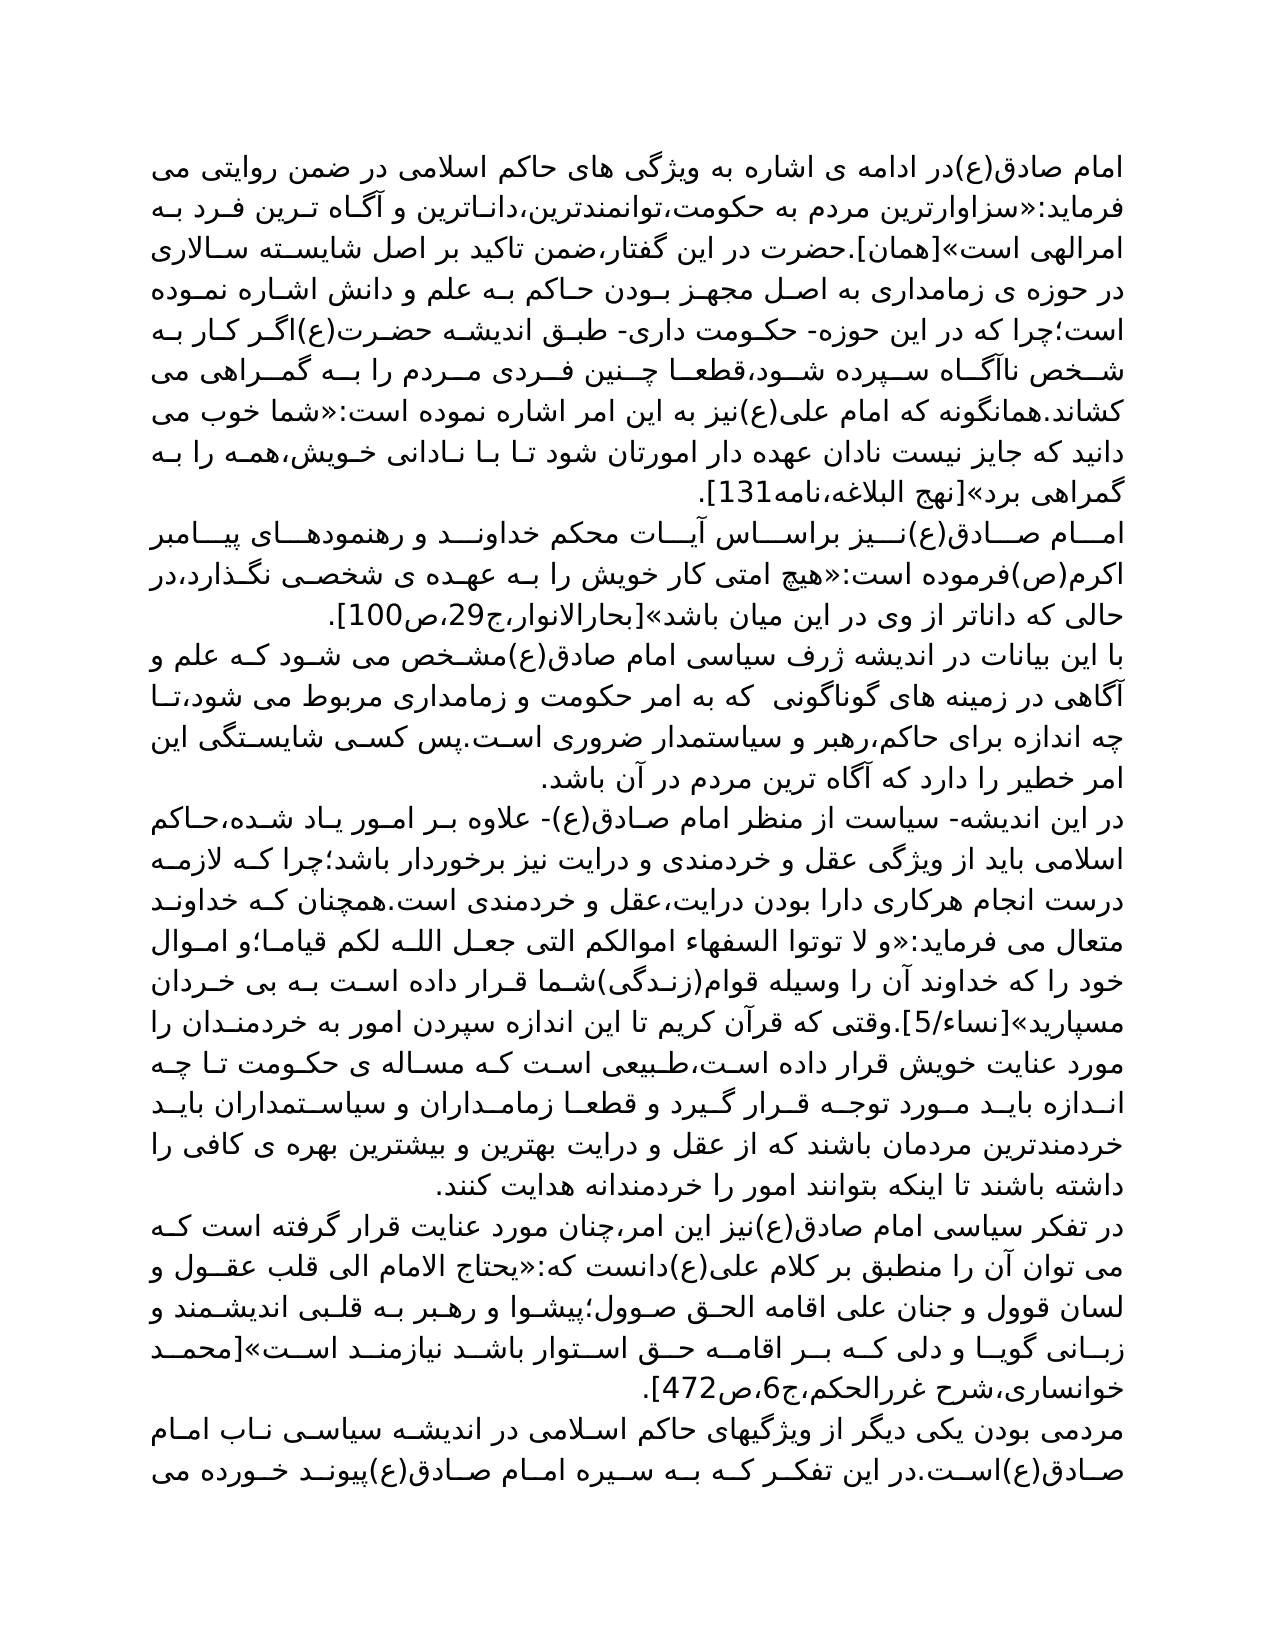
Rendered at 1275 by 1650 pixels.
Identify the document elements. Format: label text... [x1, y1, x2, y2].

text در این اندیشه- سیاست از منظر امام صادق(ع)- علاوه بر امور یاد شده،حاکم اسلامی باید از ویژگی عقل و خردمندی و درایت نیز برخوردار باشد؛چرا که لازمه درست انجام هرکاری دارا بودن درایت،عقل و خردمندی است.همچنان که خداوند متعال می فرماید:«و لا توتوا السفهاء اموالکم التی جعل الله لکم قیاما؛و اموال خود را که خداوند آن را وسیله قوام(زندگی)شما قرار داده است به بی خردان مسپارید»[نساء/5].وقتی که قرآن کریم تا این اندازه سپردن امور به خردمندان را مورد عنایت خویش قرار داده است،طبیعی است که مساله ی حکومت تا چه اندازه باید مورد توجه قرار گیرد و قطعا زمامداران و سیاستمداران باید خردمندترین مردمان باشند که از عقل و درایت بهترین و بیشترین بهره ی کافی را داشته باشند تا اینکه بتوانند امور را خردمندانه هدایت کنند. [150, 802, 1125, 1202]
text امام صادق(ع)نیز براساس آیات محکم خداوند و رهنمودهای پیامبر اکرم(ص)فرموده است:«هیچ امتی کار خویش را به عهده ی شخصی نگذارد،در حالی که داناتر از وی در این میان باشد»[بحارالانوار،ج29،ص100]. [150, 517, 1125, 632]
text با این بیانات در اندیشه ژرف سیاسی امام صادق(ع)مشخص می شود که علم و آگاهی در زمینه های گوناگونی که به امر حکومت و زمامداری مربوط می شود،تا چه اندازه برای حاکم،رهبر و سیاستمدار ضروری است.پس کسی شایستگی این امر خطیر را دارد که آگاه ترین مردم در آن باشد. [150, 639, 1125, 795]
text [150, 1413, 1125, 1487]
text امام صادق(ع)در ادامه ی اشاره به ویژگی های حاکم اسلامی در ضمن روایتی می فرماید:«سزاوارترین مردم به حکومت،توانمندترین،داناترین و آگاه ترین فرد به امرالهی است»[همان].حضرت در این گفتار،ضمن تاکید بر اصل شایسته سالاری در حوزه ی زمامداری به اصل مجهز بودن حاکم به علم و دانش اشاره نموده است؛چرا که در این حوزه- حکومت داری- طبق اندیشه حضرت(ع)اگر کار به شخص ناآگاه سپرده شود،قطعا چنین فردی مردم را به گمراهی می کشاند.همانگونه که امام علی(ع)نیز به این امر اشاره نموده است:«شما خوب می دانید که جایز نیست نادان عهده دار امورتان شود تا با نادانی خویش،همه را به گمراهی برد»[نهج البلاغه،نامه131]. [150, 150, 1125, 510]
text در تفکر سیاسی امام صادق(ع)نیز این امر،چنان مورد عنایت قرار گرفته است که می توان آن را منطبق بر کلام علی(ع)دانست که:«یحتاج الامام الی قلب عقول و لسان قوول و جنان علی اقامه الحق صوول؛پیشوا و رهبر به قلبی اندیشمند و زبانی گویا و دلی که بر اقامه حق استوار باشد نیازمند است»[محمد خوانساری،شرح غررالحکم،ج6،ص472]. [150, 1209, 1125, 1406]
